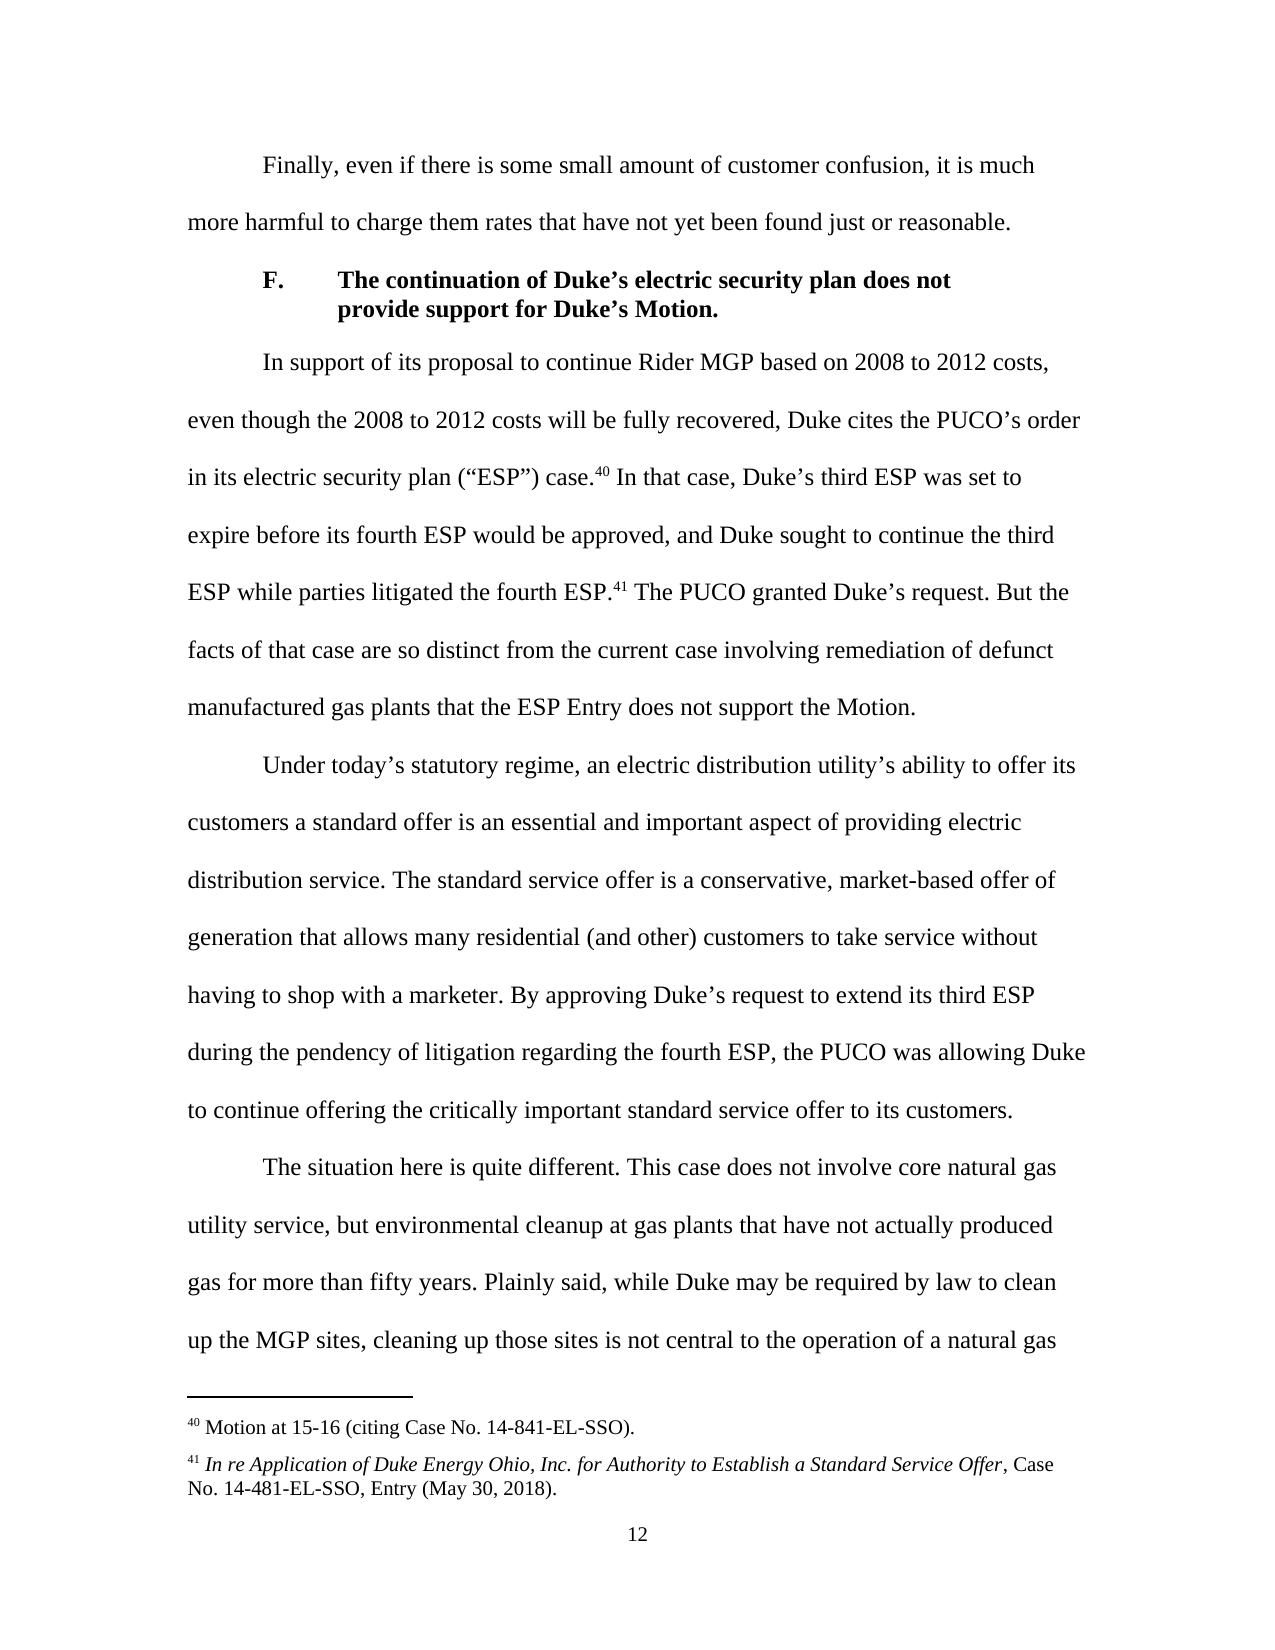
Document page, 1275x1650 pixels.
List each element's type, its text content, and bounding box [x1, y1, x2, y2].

text Under today’s statutory regime, an electric distribution utility’s ability to offer its customers a standard offer is an essential and important aspect of providing electric distribution service. The standard service offer is a conservative, market-based offer of generation that allows many residential (and other) customers to take service without having to shop with a marketer. By approving Duke’s request to extend its third ESP during the pendency of litigation regarding the fourth ESP, the PUCO was allowing Duke to continue offering the critically important standard service offer to its customers. [187, 750, 1087, 1124]
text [187, 1152, 1087, 1354]
subtitle F. The continuation of Duke’s electric security plan does not provide support for Duke’s Motion. [262, 265, 1012, 322]
text Finally, even if there is some small amount of customer confusion, it is much more harmful to charge them rates that have not yet been found just or reasonable. [187, 150, 1087, 236]
text In support of its proposal to continue Rider MGP based on 2008 to 2012 costs, even though the 2008 to 2012 costs will be fully recovered, Duke cites the PUCO’s order in its electric security plan (“ESP”) case. In that case, Duke’s third ESP was set to expire before its fourth ESP would be approved, and Duke sought to continue the third ESP while parties litigated the fourth ESP. The PUCO granted Duke’s request. But the facts of that case are so distinct from the current case involving remediation of defunct manufactured gas plants that the ESP Entry does not support the Motion. [187, 347, 1087, 721]
